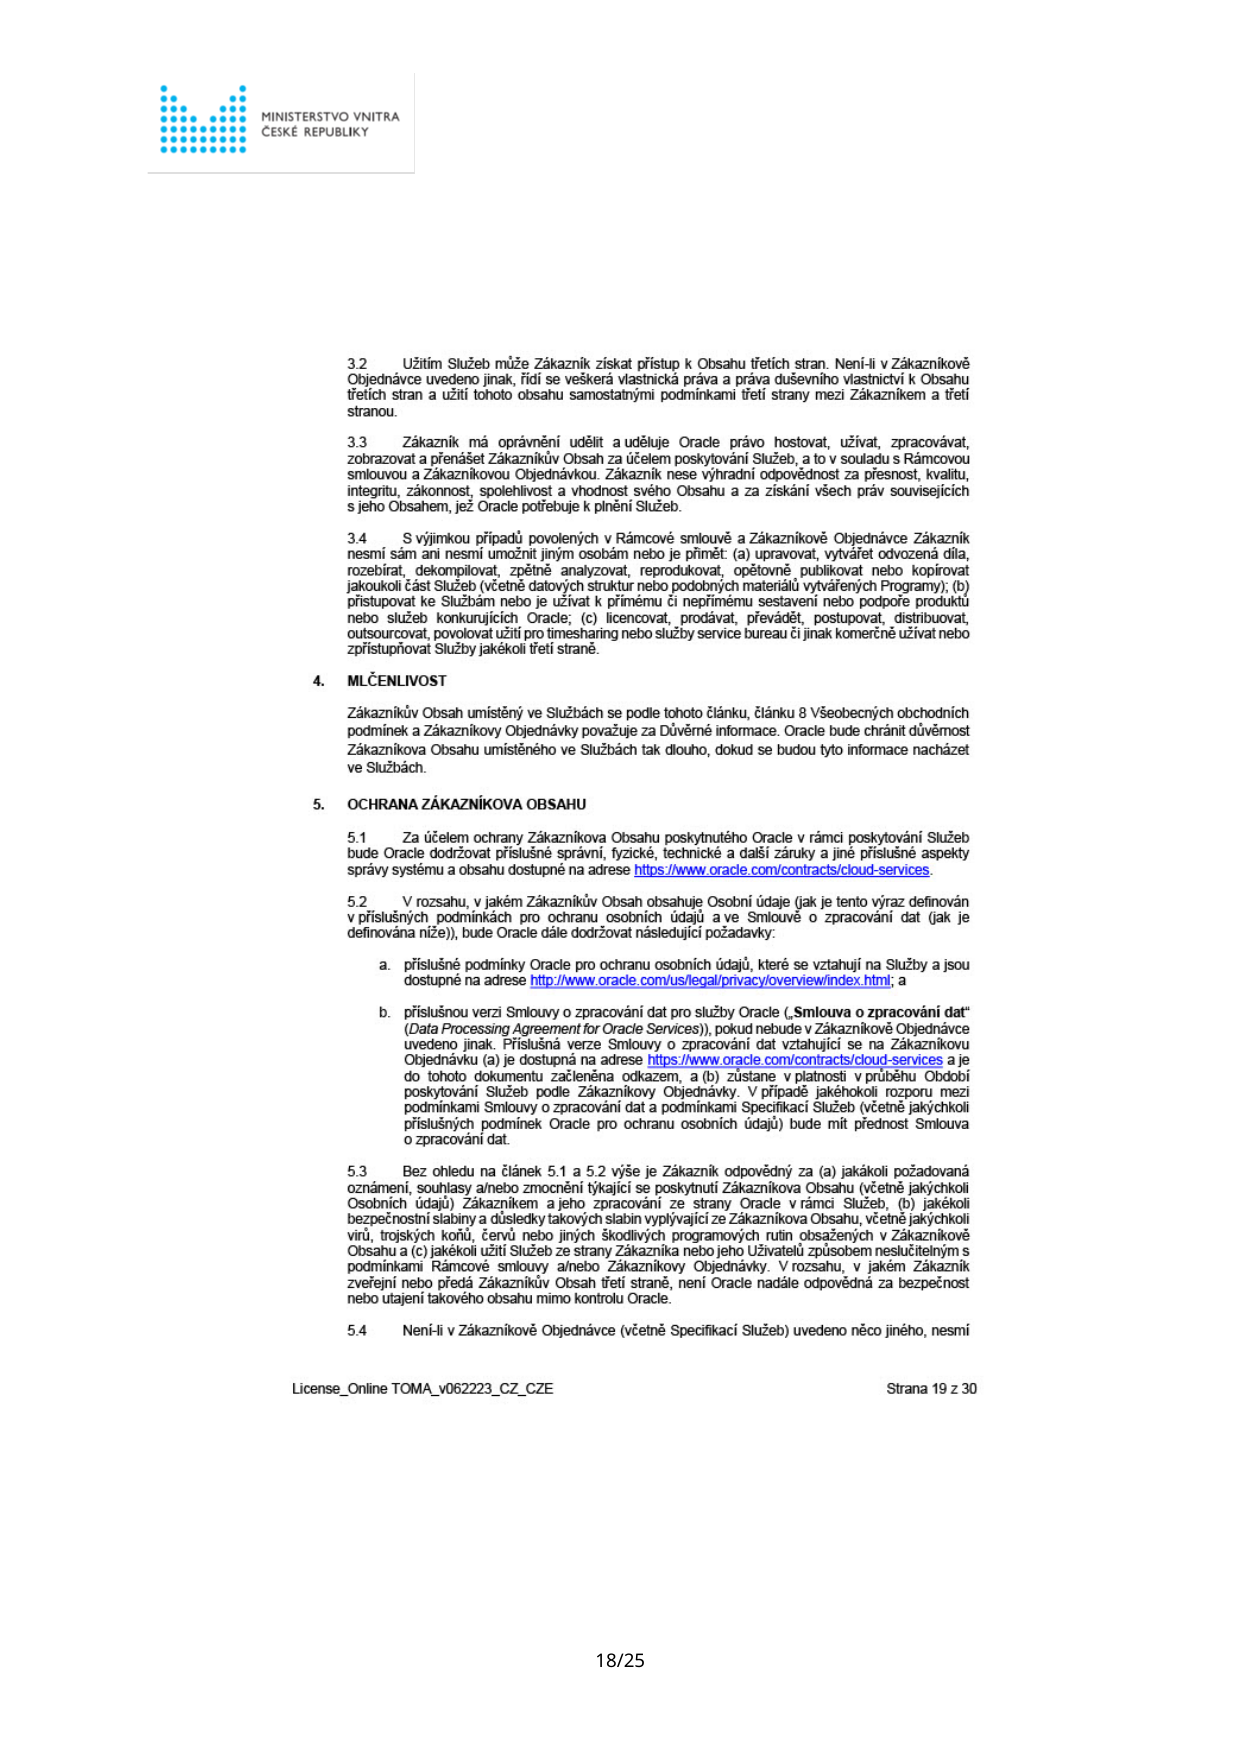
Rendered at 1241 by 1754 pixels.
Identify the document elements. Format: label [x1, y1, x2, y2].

picture [147, 236, 1087, 1452]
picture [147, 73, 415, 174]
